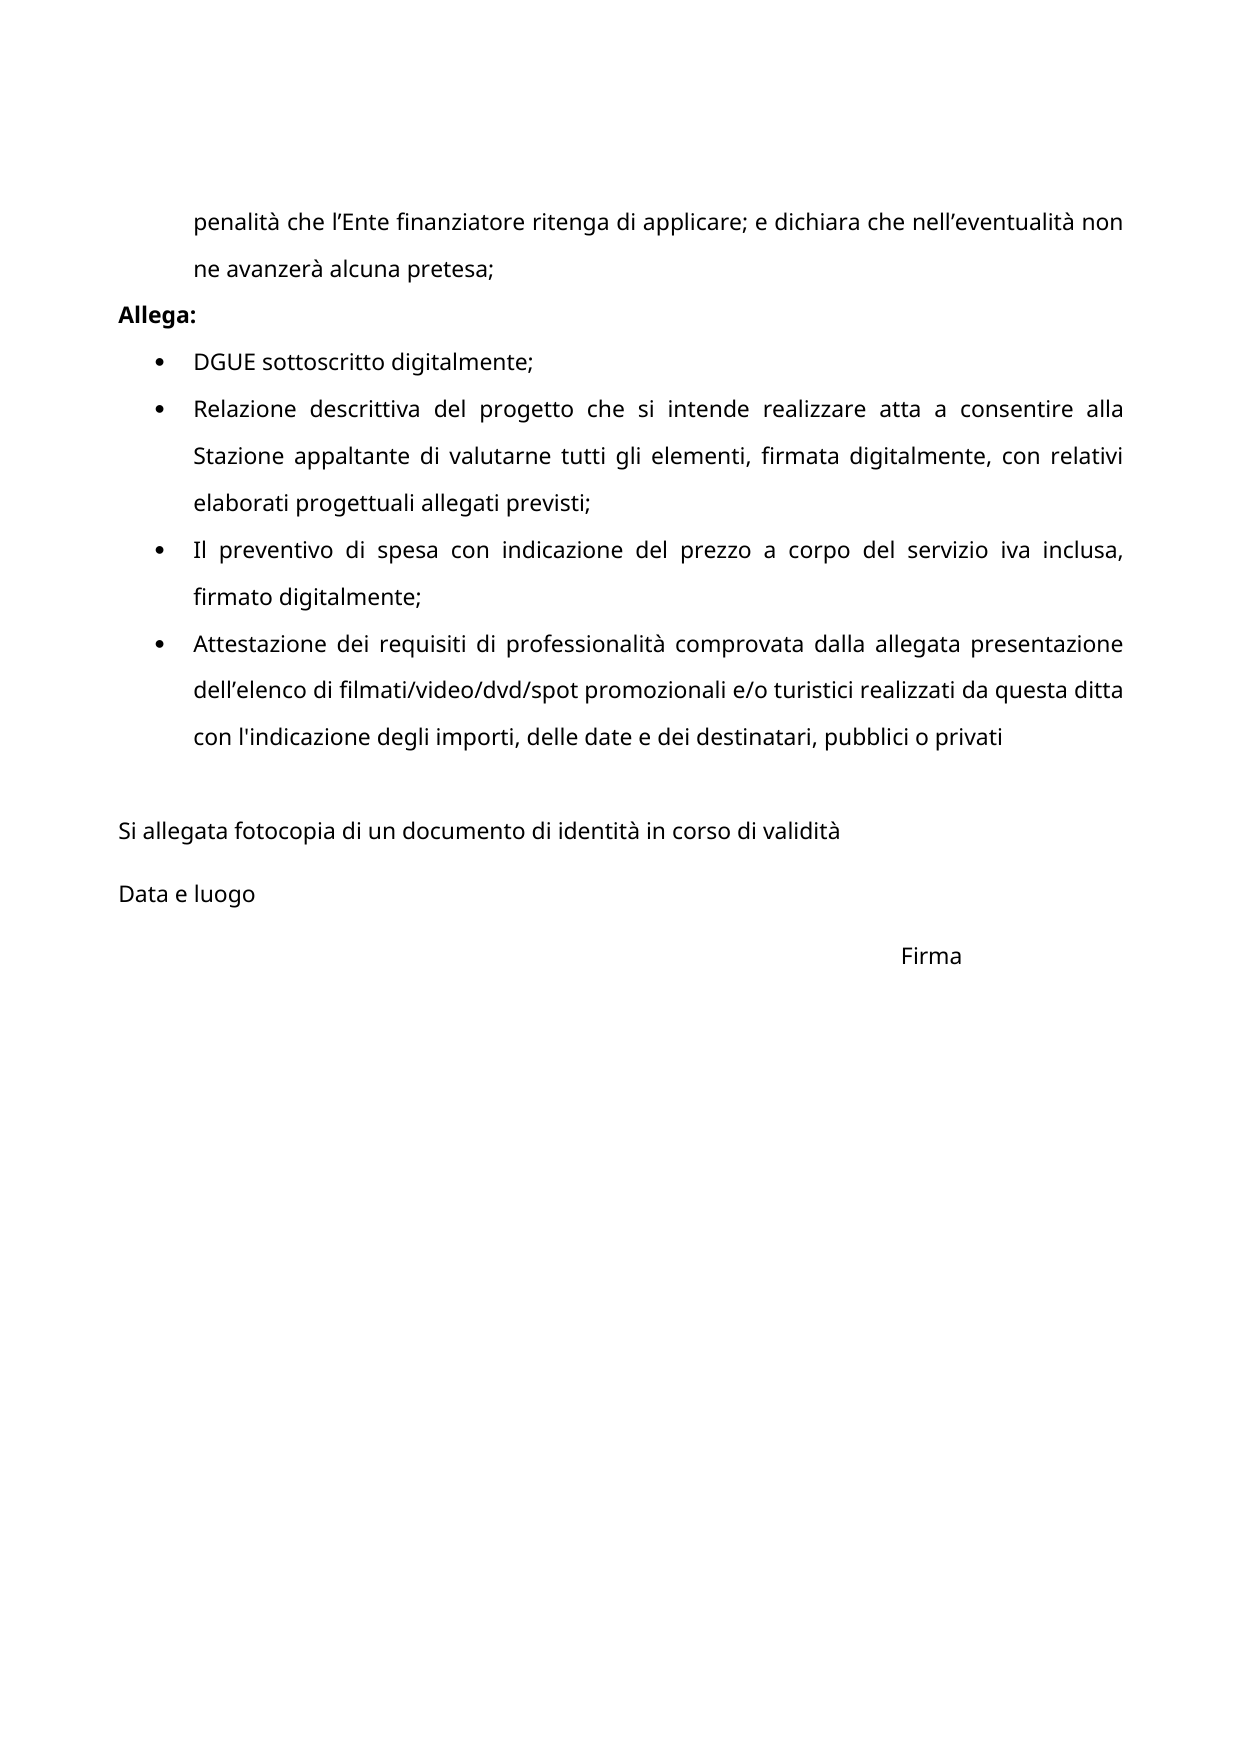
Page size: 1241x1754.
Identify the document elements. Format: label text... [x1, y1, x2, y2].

list DGUE sottoscritto digitalmente; [156, 346, 1125, 377]
list Il preventivo di spesa con indicazione del prezzo a corpo del servizio iva inclusa, firmato digitalmente; [156, 534, 1125, 612]
list Relazione descrittiva del progetto che si intende realizzare atta a consentire alla Stazione appaltante di valutarne tutti gli elementi, firmata digitalmente, con relativi elaborati progettuali allegati previsti; [156, 393, 1125, 518]
text Si allegata fotocopia di un documento di identità in corso di validità [118, 815, 1125, 846]
text Allega: [118, 299, 1125, 331]
text Firma [118, 940, 1125, 971]
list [156, 206, 1125, 284]
text Data e luogo [118, 877, 1125, 909]
list Attestazione dei requisiti di professionalità comprovata dalla allegata presentazione dell’elenco di filmati/video/dvd/spot promozionali e/o turistici realizzati da questa ditta con l'indicazione degli importi, delle date e dei destinatari, pubblici o privati [156, 627, 1125, 752]
